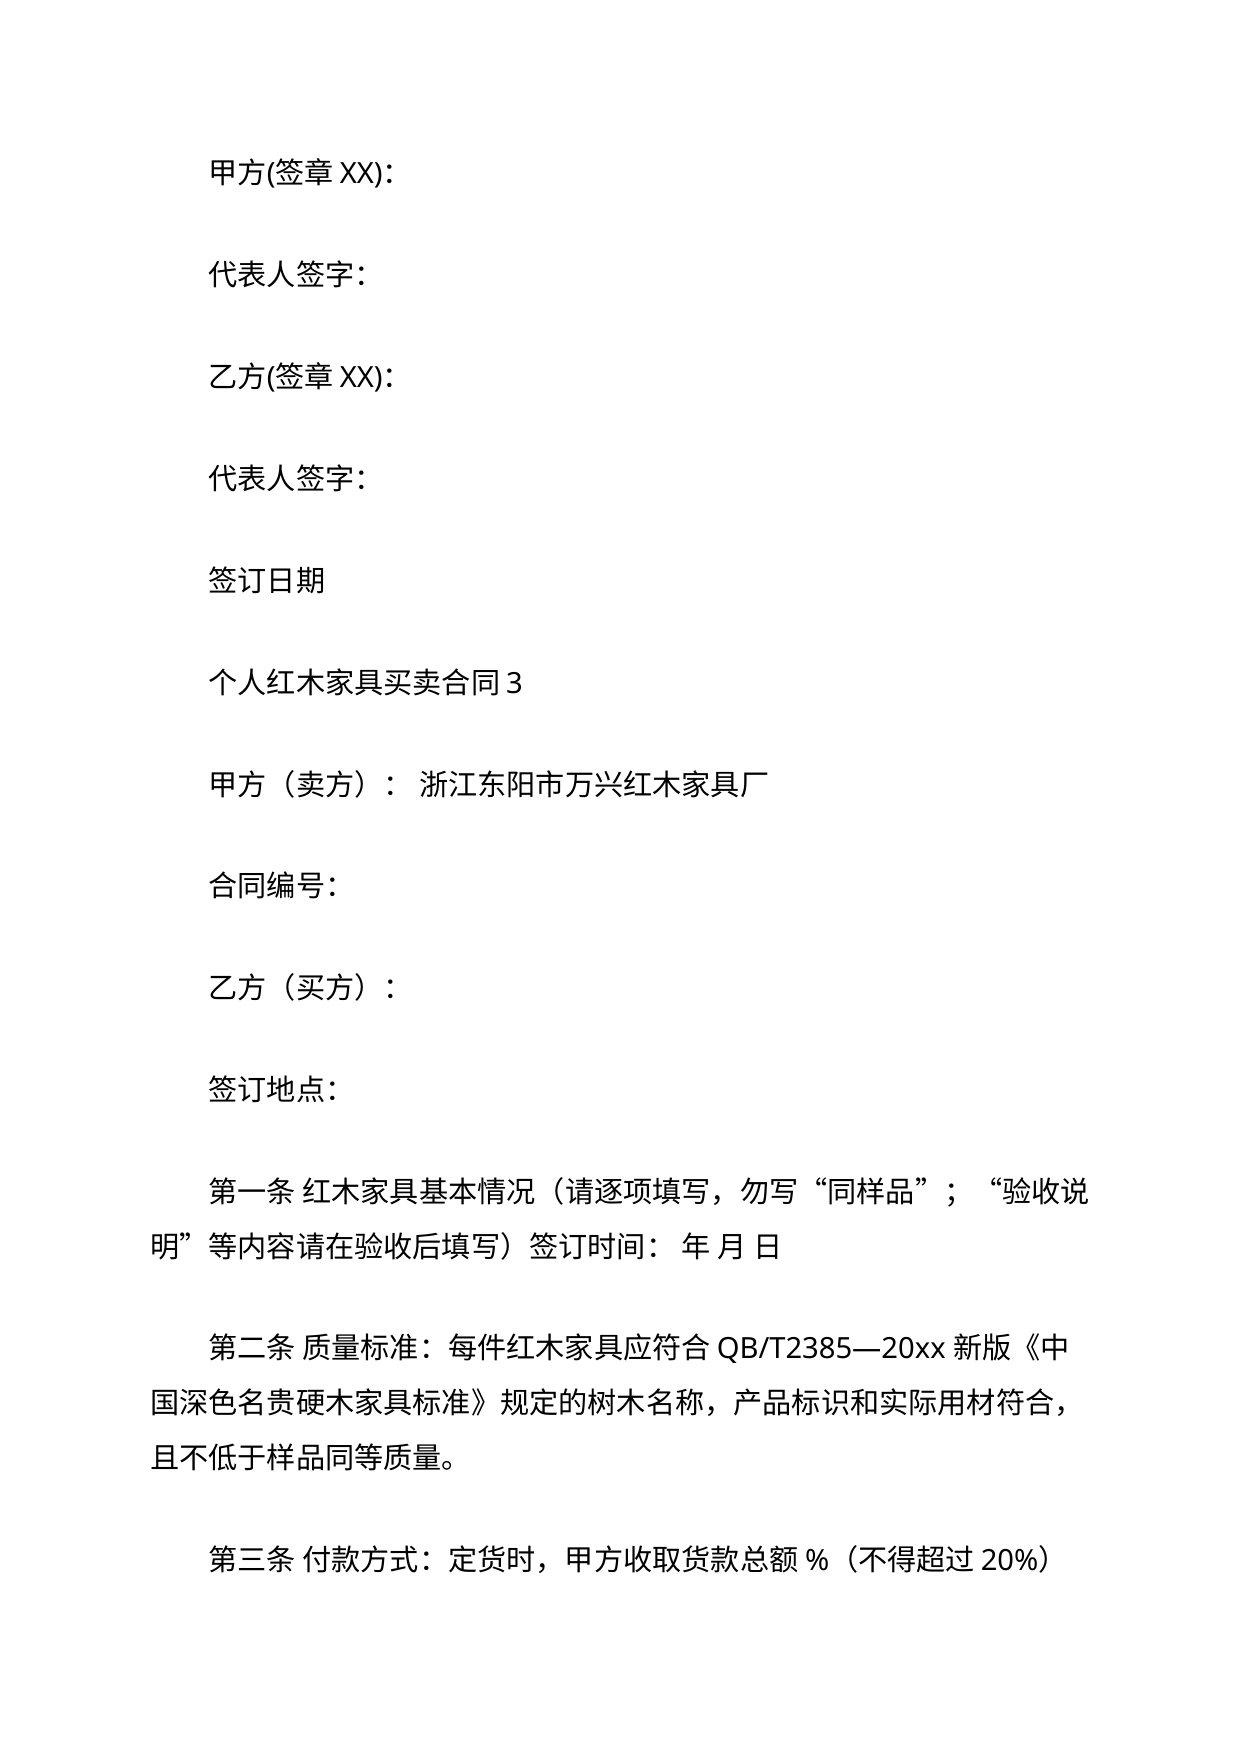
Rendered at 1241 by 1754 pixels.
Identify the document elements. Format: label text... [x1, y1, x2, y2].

text 甲方(签章XX)： [150, 150, 1090, 192]
text 代表人签字： [150, 252, 1090, 294]
text 乙方(签章XX)： [150, 354, 1090, 396]
text 乙方（买方）： [150, 965, 1090, 1007]
text 签订地点： [150, 1067, 1090, 1109]
text 合同编号： [150, 863, 1090, 905]
text 第二条 质量标准：每件红木家具应符合QB/T2385—20xx 新版《中国深色名贵硬木家具标准》规定的树木名称，产品标识和实际用材符合，且不低于样品同等质量。 [150, 1325, 1090, 1477]
text 甲方（卖方）： 浙江东阳市万兴红木家具厂 [150, 761, 1090, 803]
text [150, 1537, 1090, 1579]
text 第一条 红木家具基本情况（请逐项填写，勿写“同样品”；“验收说明”等内容请在验收后填写）签订时间： 年 月 日 [150, 1168, 1090, 1266]
text 签订日期 [150, 557, 1090, 600]
text 代表人签字： [150, 456, 1090, 498]
text 个人红木家具买卖合同3 [150, 659, 1090, 702]
